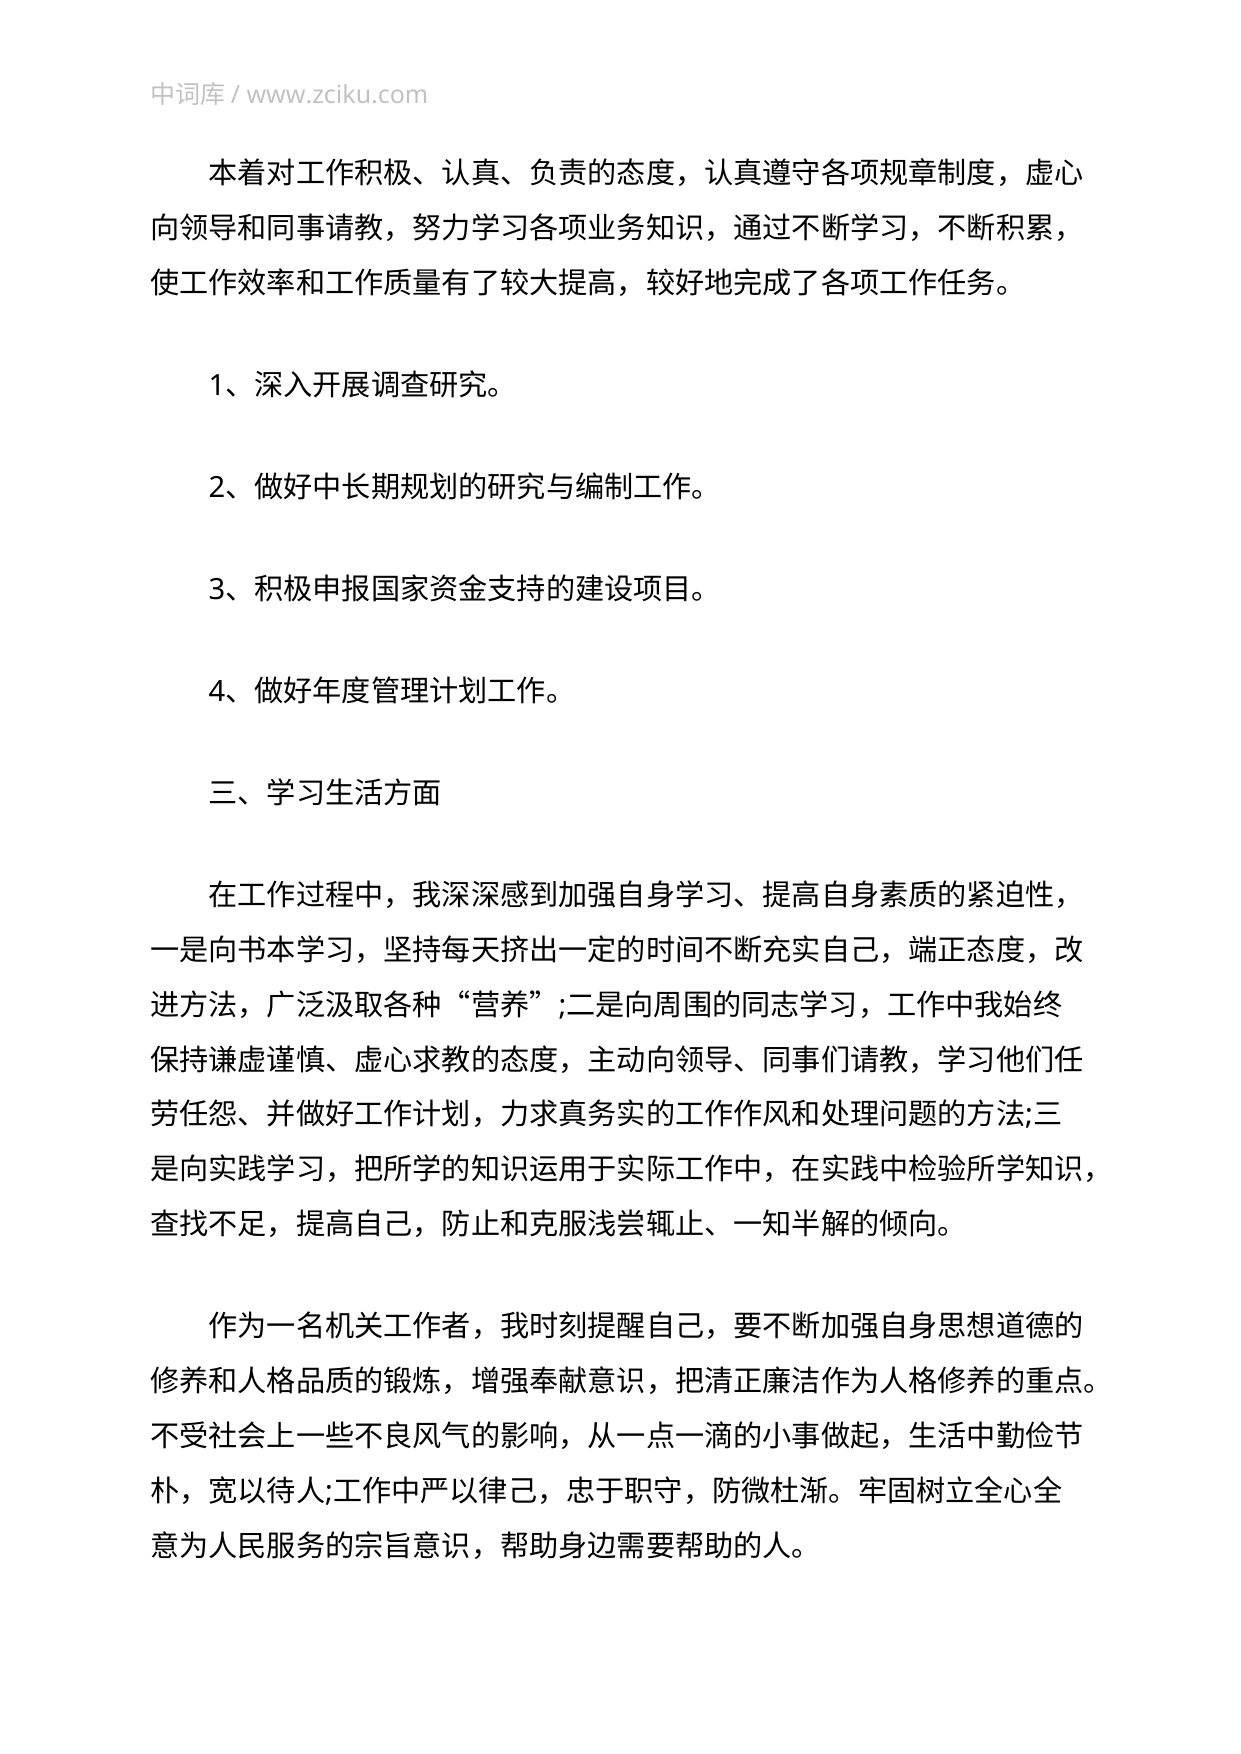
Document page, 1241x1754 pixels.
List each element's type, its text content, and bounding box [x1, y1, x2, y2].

text 三、学习生活方面 [150, 769, 1090, 812]
text 3、积极申报国家资金支持的建设项目。 [150, 566, 1090, 608]
text 2、做好中长期规划的研究与编制工作。 [150, 463, 1090, 506]
text 本着对工作积极、认真、负责的态度，认真遵守各项规章制度，虚心向领导和同事请教，努力学习各项业务知识，通过不断学习，不断积累，使工作效率和工作质量有了较大提高，较好地完成了各项工作任务。 [150, 150, 1090, 302]
text 在工作过程中，我深深感到加强自身学习、提高自身素质的紧迫性，一是向书本学习，坚持每天挤出一定的时间不断充实自己，端正态度，改进方法，广泛汲取各种“营养”;二是向周围的同志学习，工作中我始终保持谦虚谨慎、虚心求教的态度，主动向领导、同事们请教，学习他们任劳任怨、并做好工作计划，力求真务实的工作作风和处理问题的方法;三是向实践学习，把所学的知识运用于实际工作中，在实践中检验所学知识，查找不足，提高自己，防止和克服浅尝辄止、一知半解的倾向。 [150, 871, 1090, 1243]
text 作为一名机关工作者，我时刻提醒自己，要不断加强自身思想道德的修养和人格品质的锻炼，增强奉献意识，把清正廉洁作为人格修养的重点。不受社会上一些不良风气的影响，从一点一滴的小事做起，生活中勤俭节朴，宽以待人;工作中严以律己，忠于职守，防微杜渐。牢固树立全心全意为人民服务的宗旨意识，帮助身边需要帮助的人。 [150, 1303, 1090, 1564]
text 4、做好年度管理计划工作。 [150, 667, 1090, 710]
text 1、深入开展调查研究。 [150, 362, 1090, 404]
